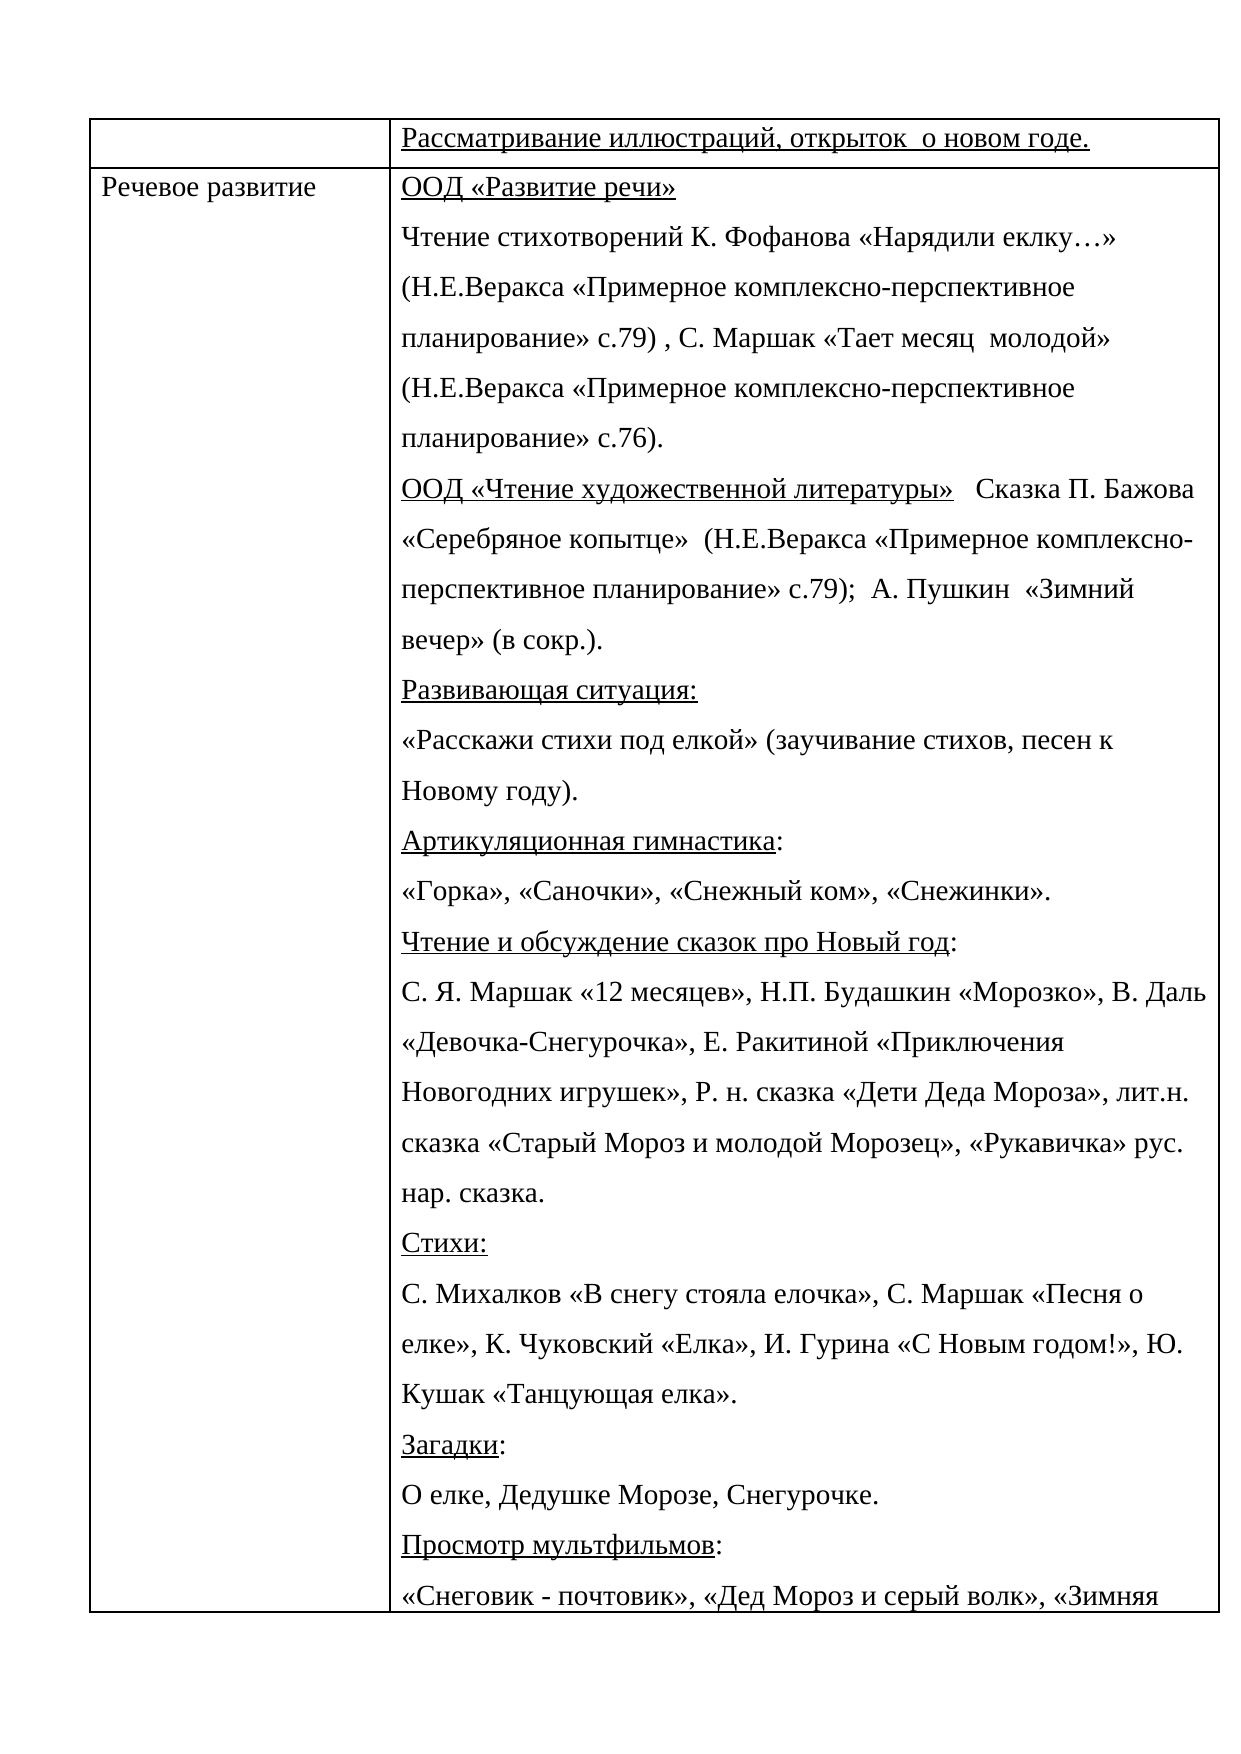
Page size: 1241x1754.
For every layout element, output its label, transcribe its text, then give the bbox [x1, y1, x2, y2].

table_cell Речевое развитие [91, 169, 389, 1611]
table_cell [391, 120, 1218, 167]
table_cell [391, 169, 1218, 1611]
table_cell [91, 120, 389, 167]
